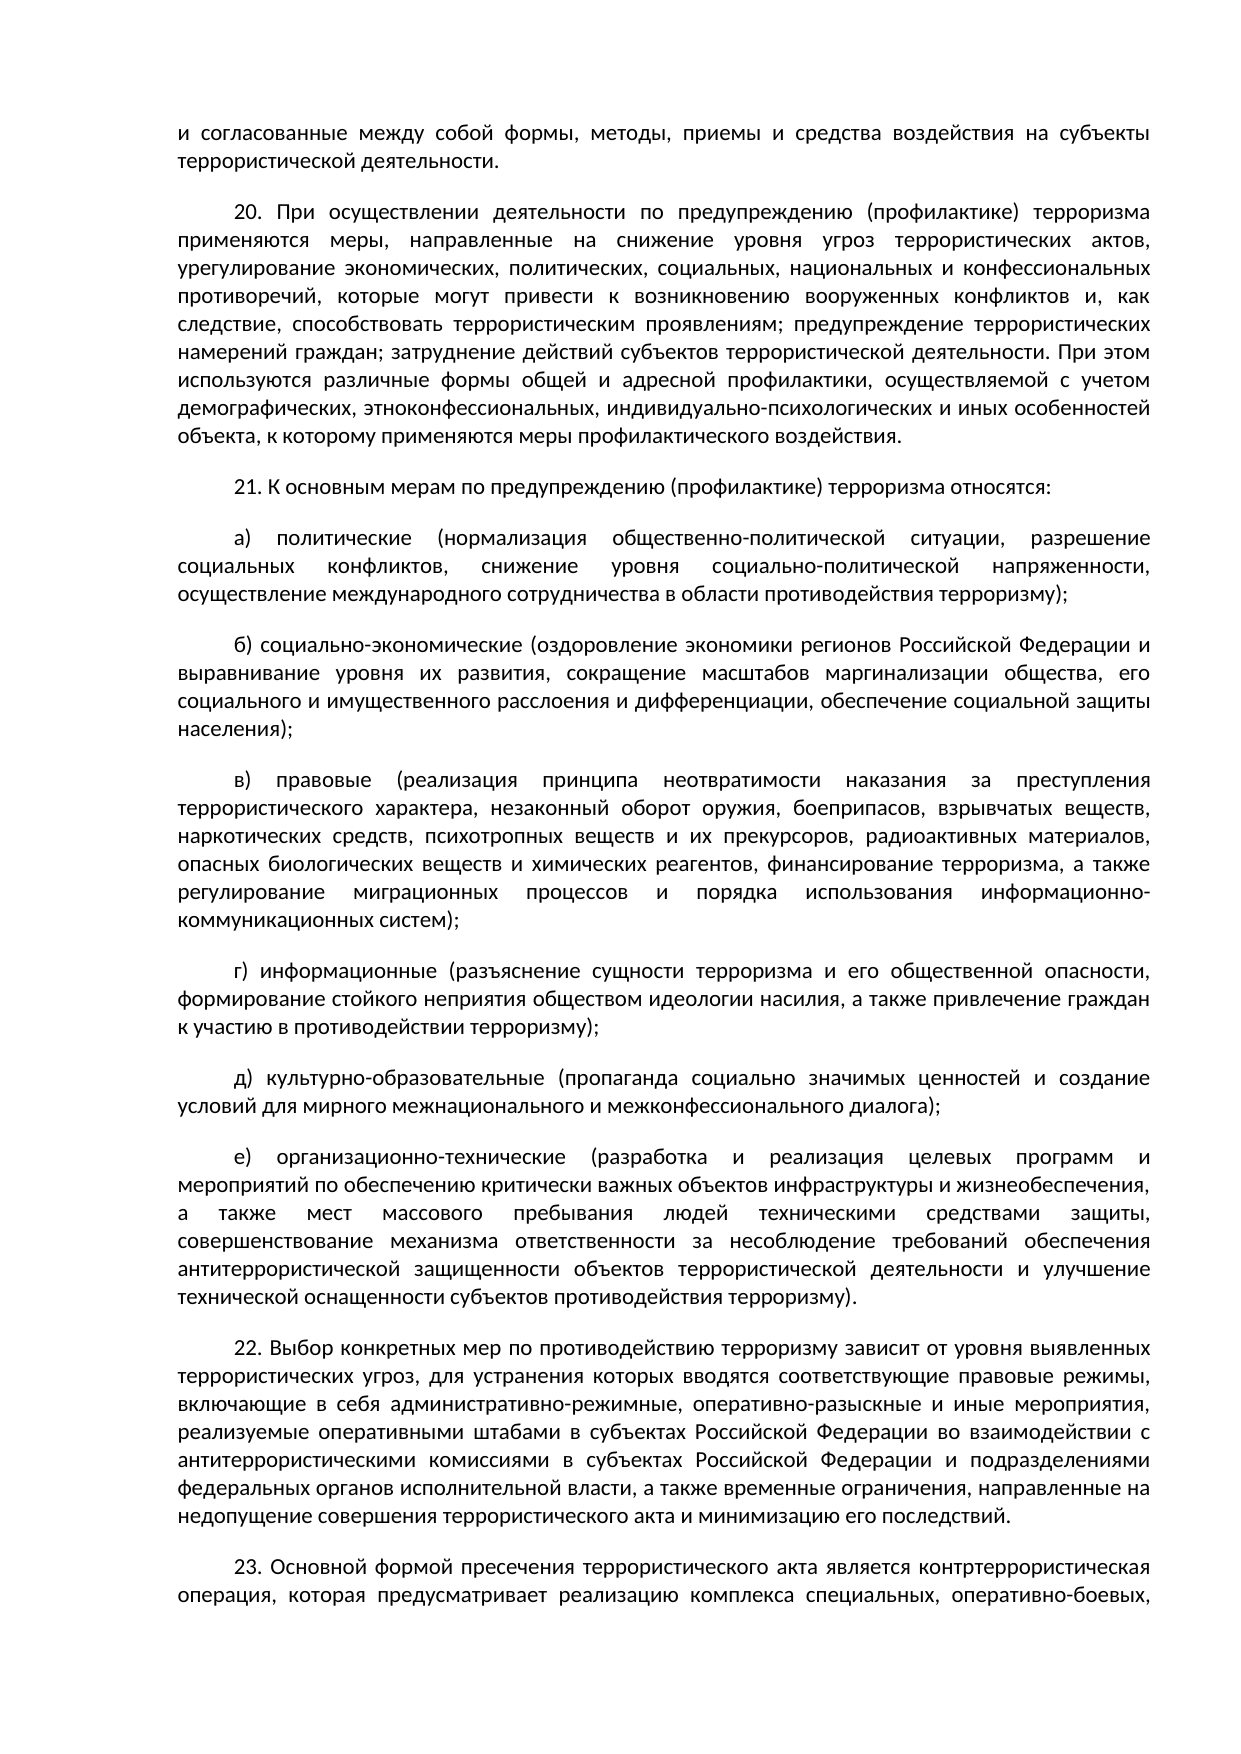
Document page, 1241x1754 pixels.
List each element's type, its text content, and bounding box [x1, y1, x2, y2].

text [177, 118, 1152, 174]
text г) информационные (разъяснение сущности терроризма и его общественной опасности, формирование стойкого неприятия обществом идеологии насилия, а также привлечение граждан к участию в противодействии терроризму); [177, 956, 1152, 1040]
text е) организационно-технические (разработка и реализация целевых программ и мероприятий по обеспечению критически важных объектов инфраструктуры и жизнеобеспечения, а также мест массового пребывания людей техническими средствами защиты, совершенствование механизма ответственности за несоблюдение требований обеспечения антитеррористической защищенности объектов террористической деятельности и улучшение технической оснащенности субъектов противодействия терроризму). [177, 1142, 1152, 1310]
text 21. К основным мерам по предупреждению (профилактике) терроризма относятся: [177, 472, 1152, 500]
text б) социально-экономические (оздоровление экономики регионов Российской Федерации и выравнивание уровня их развития, сокращение масштабов маргинализации общества, его социального и имущественного расслоения и дифференциации, обеспечение социальной защиты населения); [177, 630, 1152, 742]
text д) культурно-образовательные (пропаганда социально значимых ценностей и создание условий для мирного межнационального и межконфессионального диалога); [177, 1063, 1152, 1119]
text 20. При осуществлении деятельности по предупреждению (профилактике) терроризма применяются меры, направленные на снижение уровня угроз террористических актов, урегулирование экономических, политических, социальных, национальных и конфессиональных противоречий, которые могут привести к возникновению вооруженных конфликтов и, как следствие, способствовать террористическим проявлениям; предупреждение террористических намерений граждан; затруднение действий субъектов террористической деятельности. При этом используются различные формы общей и адресной профилактики, осуществляемой с учетом демографических, этноконфессиональных, индивидуально-психологических и иных особенностей объекта, к которому применяются меры профилактического воздействия. [177, 197, 1152, 449]
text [177, 1552, 1152, 1608]
text в) правовые (реализация принципа неотвратимости наказания за преступления террористического характера, незаконный оборот оружия, боеприпасов, взрывчатых веществ, наркотических средств, психотропных веществ и их прекурсоров, радиоактивных материалов, опасных биологических веществ и химических реагентов, финансирование терроризма, а также регулирование миграционных процессов и порядка использования информационно-коммуникационных систем); [177, 765, 1152, 933]
text а) политические (нормализация общественно-политической ситуации, разрешение социальных конфликтов, снижение уровня социально-политической напряженности, осуществление международного сотрудничества в области противодействия терроризму); [177, 523, 1152, 607]
text 22. Выбор конкретных мер по противодействию терроризму зависит от уровня выявленных террористических угроз, для устранения которых вводятся соответствующие правовые режимы, включающие в себя административно-режимные, оперативно-разыскные и иные мероприятия, реализуемые оперативными штабами в субъектах Российской Федерации во взаимодействии с антитеррористическими комиссиями в субъектах Российской Федерации и подразделениями федеральных органов исполнительной власти, а также временные ограничения, направленные на недопущение совершения террористического акта и минимизацию его последствий. [177, 1333, 1152, 1529]
